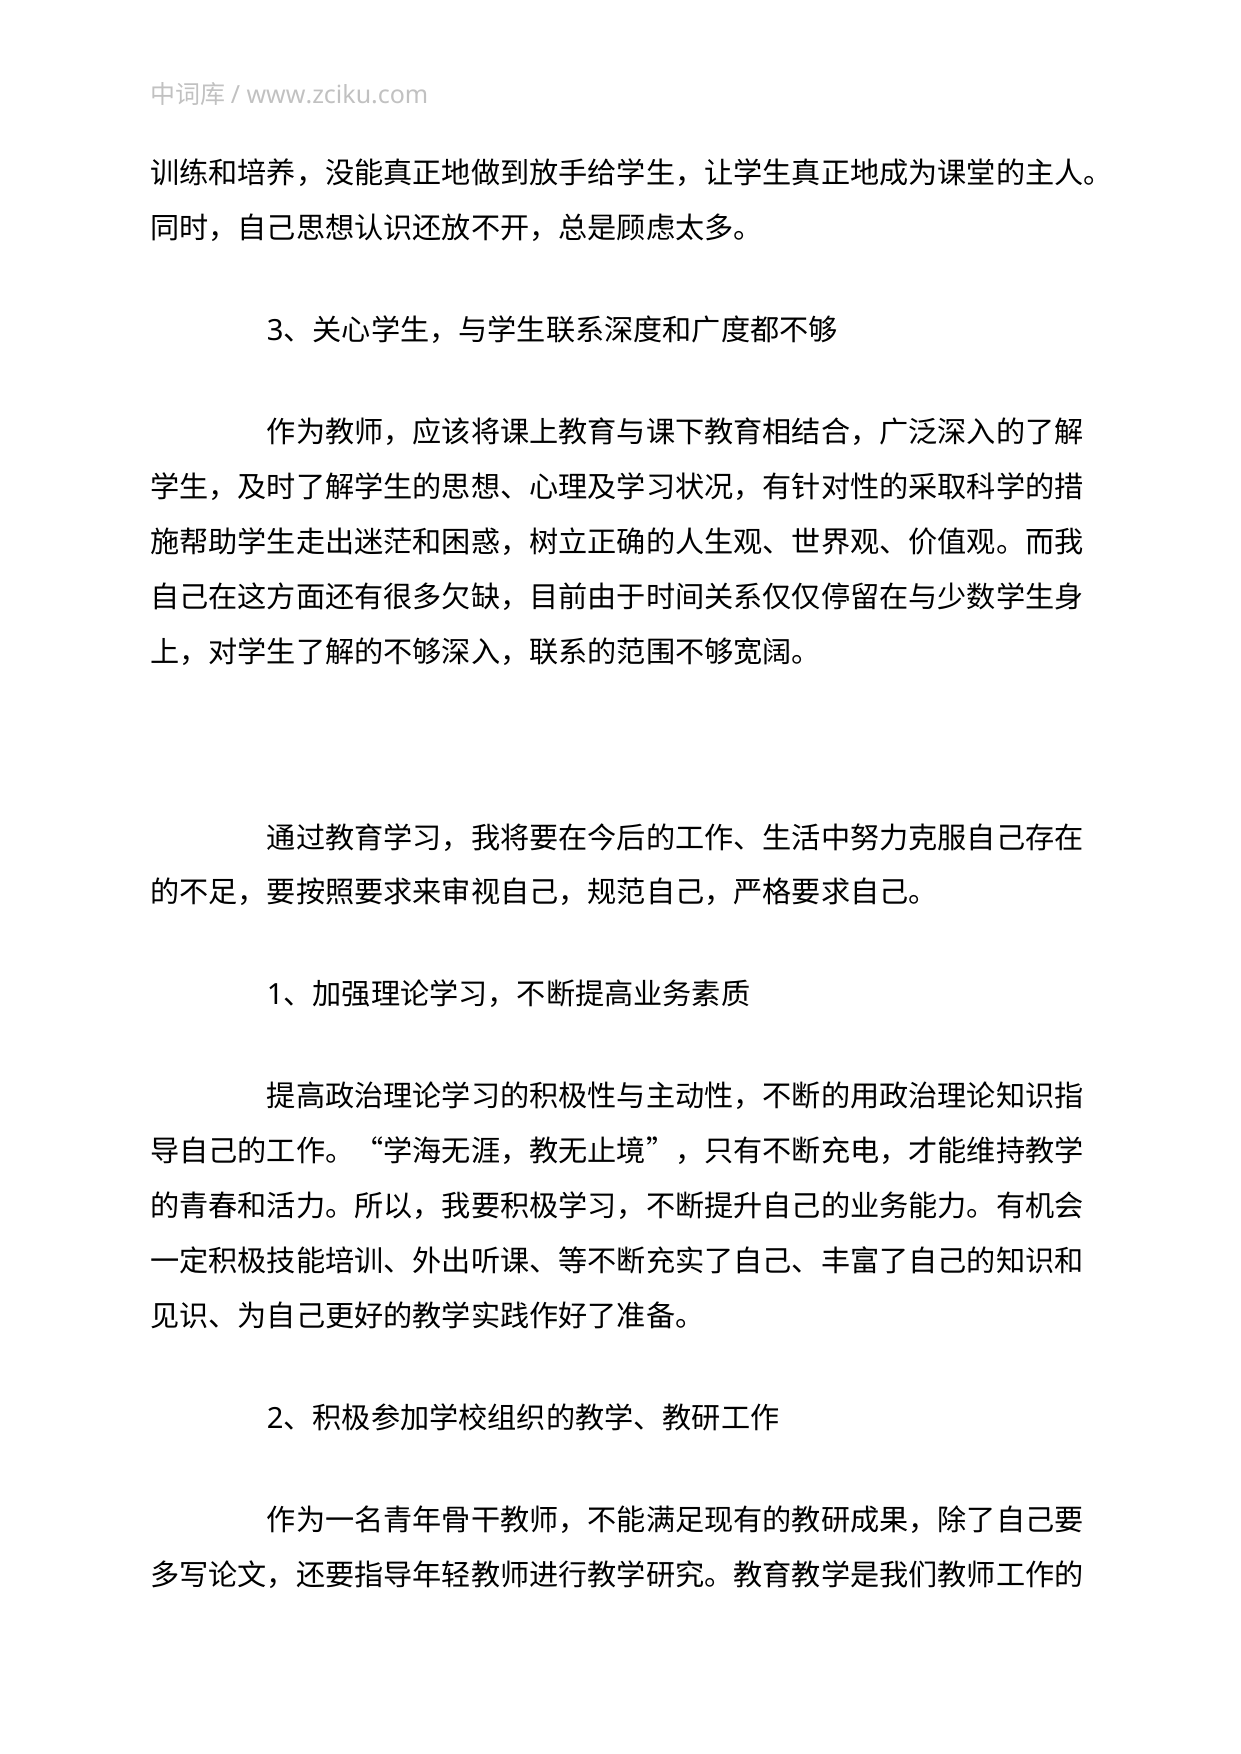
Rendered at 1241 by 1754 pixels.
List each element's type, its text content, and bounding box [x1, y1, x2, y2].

text 通过教育学习，我将要在今后的工作、生活中努力克服自己存在的不足，要按照要求来审视自己，规范自己，严格要求自己。 [150, 814, 1090, 911]
text 1、加强理论学习，不断提高业务素质 [150, 971, 1090, 1013]
text 提高政治理论学习的积极性与主动性，不断的用政治理论知识指导自己的工作。“学海无涯，教无止境”，只有不断充电，才能维持教学的青春和活力。所以，我要积极学习，不断提升自己的业务能力。有机会一定积极技能培训、外出听课、等不断充实了自己、丰富了自己的知识和见识、为自己更好的教学实践作好了准备。 [150, 1073, 1090, 1335]
text 2、积极参加学校组织的教学、教研工作 [150, 1394, 1090, 1437]
text 作为教师，应该将课上教育与课下教育相结合，广泛深入的了解学生，及时了解学生的思想、心理及学习状况，有针对性的采取科学的措施帮助学生走出迷茫和困惑，树立正确的人生观、世界观、价值观。而我自己在这方面还有很多欠缺，目前由于时间关系仅仅停留在与少数学生身上，对学生了解的不够深入，联系的范围不够宽阔。 [150, 409, 1090, 671]
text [150, 150, 1090, 247]
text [150, 1496, 1090, 1593]
text 3、关心学生，与学生联系深度和广度都不够 [150, 307, 1090, 349]
